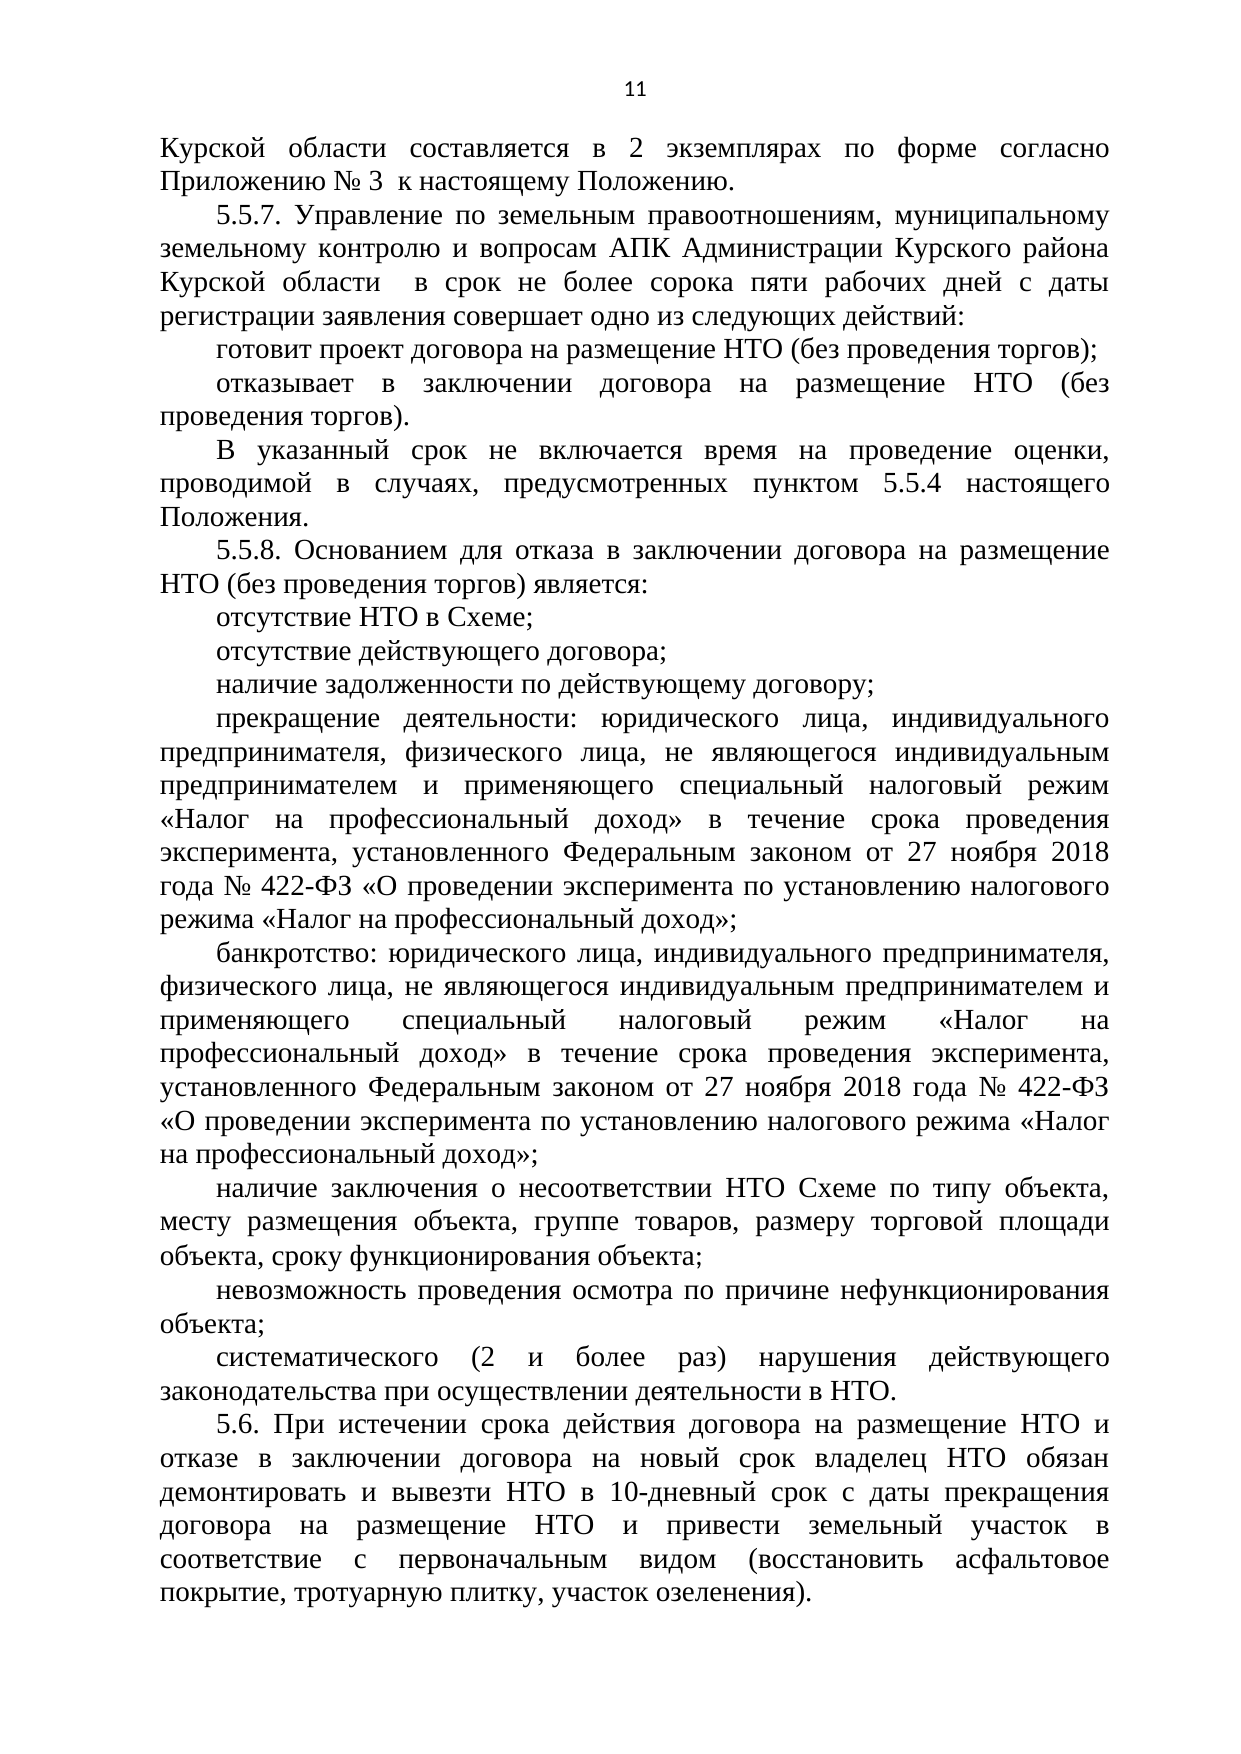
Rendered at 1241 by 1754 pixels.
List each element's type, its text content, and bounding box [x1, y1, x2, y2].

text отсутствие действующего договора; [159, 633, 1110, 667]
text банкротство: юридического лица, индивидуального предпринимателя, физического лица, не являющегося индивидуальным предпринимателем и применяющего специальный налоговый режим «Налог на профессиональный доход» в течение срока проведения эксперимента, установленного Федеральным законом от 27 ноября 2018 года № 422-ФЗ «О проведении эксперимента по установлению налогового режима «Налог на профессиональный доход»; [159, 935, 1110, 1170]
text наличие задолженности по действующему договору; [159, 667, 1110, 700]
text систематического (2 и более раз) нарушения действующего законодательства при осуществлении деятельности в НТО. [159, 1339, 1110, 1407]
text готовит проект договора на размещение НТО (без проведения торгов); [159, 331, 1110, 365]
text 5.5.7. Управление по земельным правоотношениям, муниципальному земельному контролю и вопросам АПК Администрации Курского района Курской области в срок не более сорока пяти рабочих дней с даты регистрации заявления совершает одно из следующих действий: [159, 197, 1110, 331]
text прекращение деятельности: юридического лица, индивидуального предпринимателя, физического лица, не являющегося индивидуальным предпринимателем и применяющего специальный налоговый режим «Налог на профессиональный доход» в течение срока проведения эксперимента, установленного Федеральным законом от 27 ноября 2018 года № 422-ФЗ «О проведении эксперимента по установлению налогового режима «Налог на профессиональный доход»; [159, 700, 1110, 935]
text В указанный срок не включается время на проведение оценки, проводимой в случаях, предусмотренных пунктом 5.5.4 настоящего Положения. [159, 432, 1110, 532]
text 5.5.8. Основанием для отказа в заключении договора на размещение НТО (без проведения торгов) является: [159, 532, 1110, 599]
text отсутствие НТО в Схеме; [159, 599, 1110, 633]
text наличие заключения о несоответствии НТО Схеме по типу объекта, месту размещения объекта, группе товаров, размеру торговой площади объекта, сроку функционирования объекта; [159, 1170, 1110, 1272]
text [159, 130, 1110, 197]
text отказывает в заключении договора на размещение НТО (без проведения торгов). [159, 365, 1110, 432]
text 5.6. При истечении срока действия договора на размещение НТО и отказе в заключении договора на новый срок владелец НТО обязан демонтировать и вывезти НТО в 10-дневный срок с даты прекращения договора на размещение НТО и привести земельный участок в соответствие с первоначальным видом (восстановить асфальтовое покрытие, тротуарную плитку, участок озеленения). [159, 1407, 1110, 1608]
text невозможность проведения осмотра по причине нефункционирования объекта; [159, 1272, 1110, 1339]
